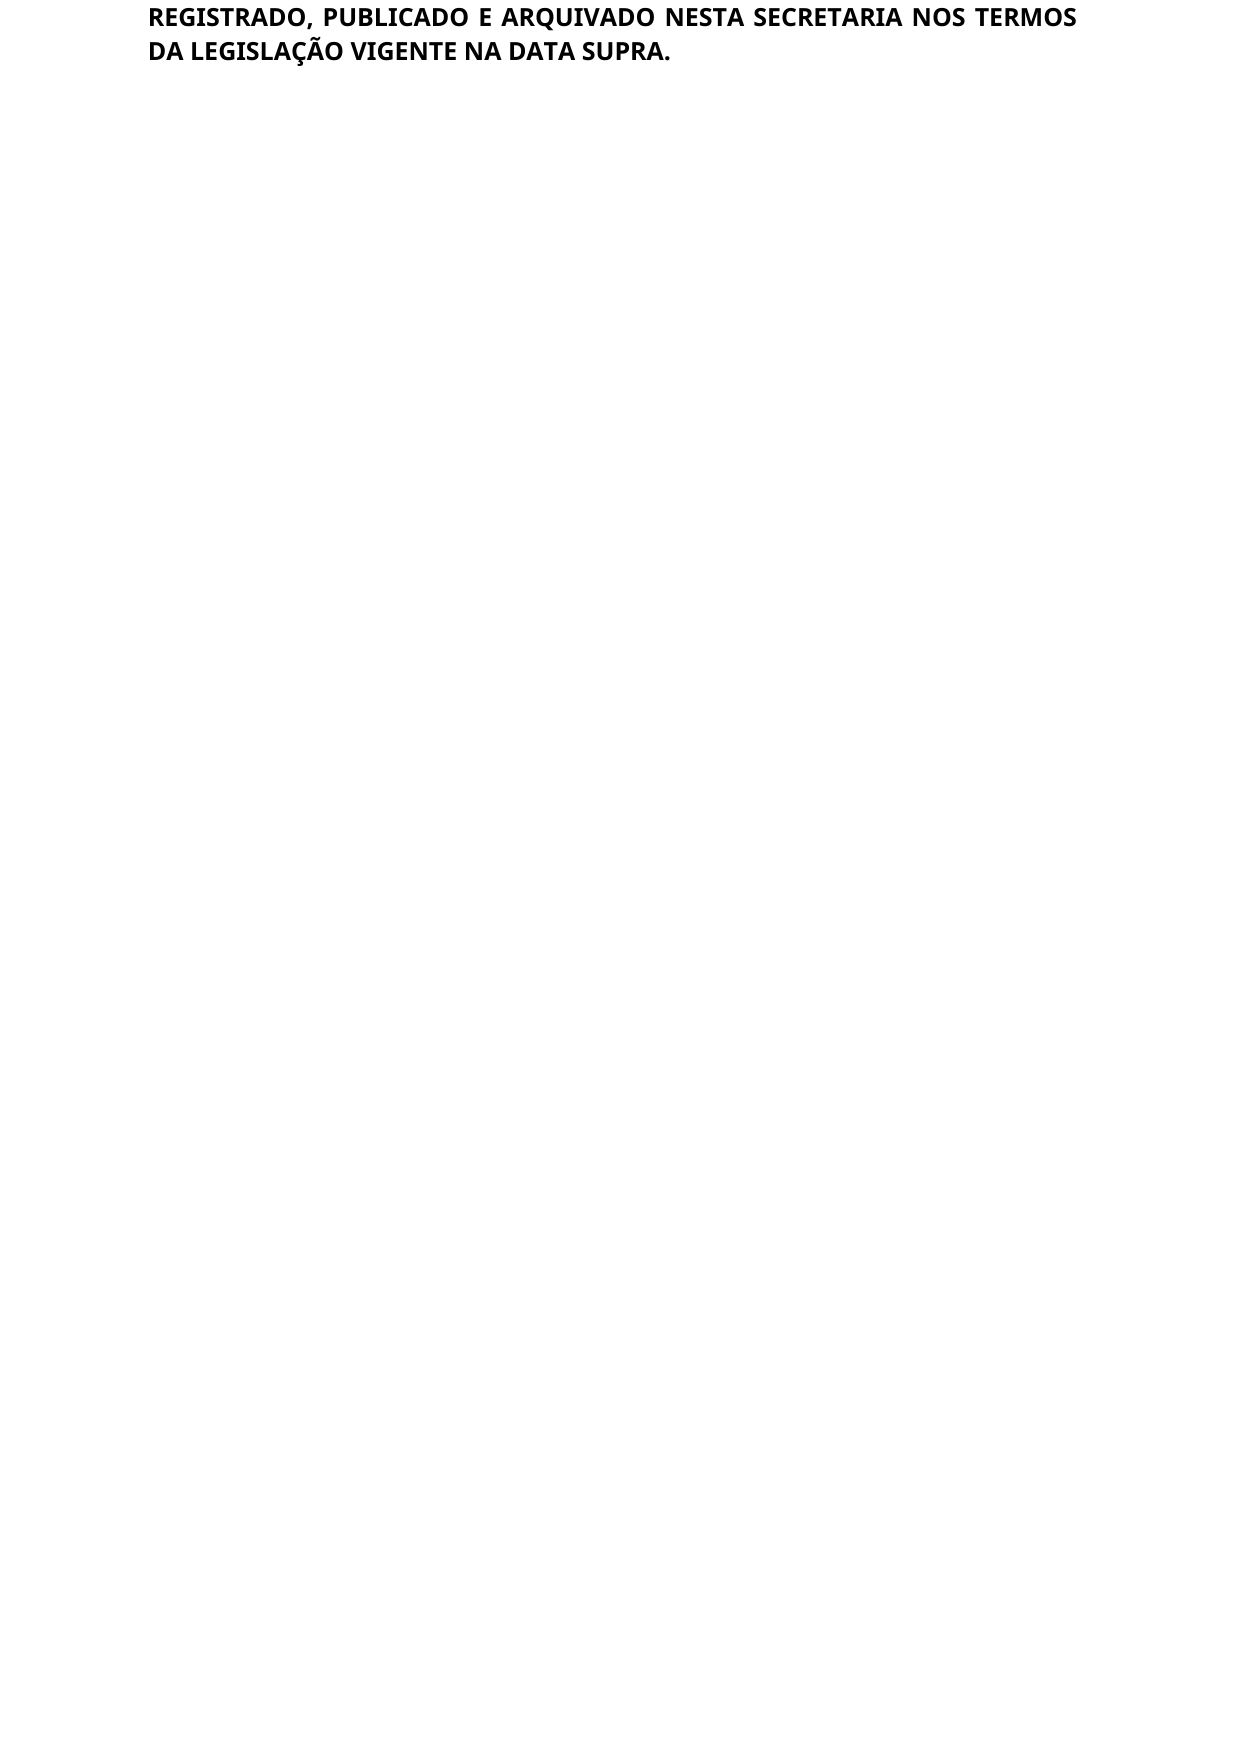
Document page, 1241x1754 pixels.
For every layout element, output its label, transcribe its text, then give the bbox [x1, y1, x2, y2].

text REGISTRADO, PUBLICADO E ARQUIVADO NESTA SECRETARIA NOS TERMOS DA LEGISLAÇÃO VIGENTE NA DATA SUPRA. [148, 0, 1078, 68]
